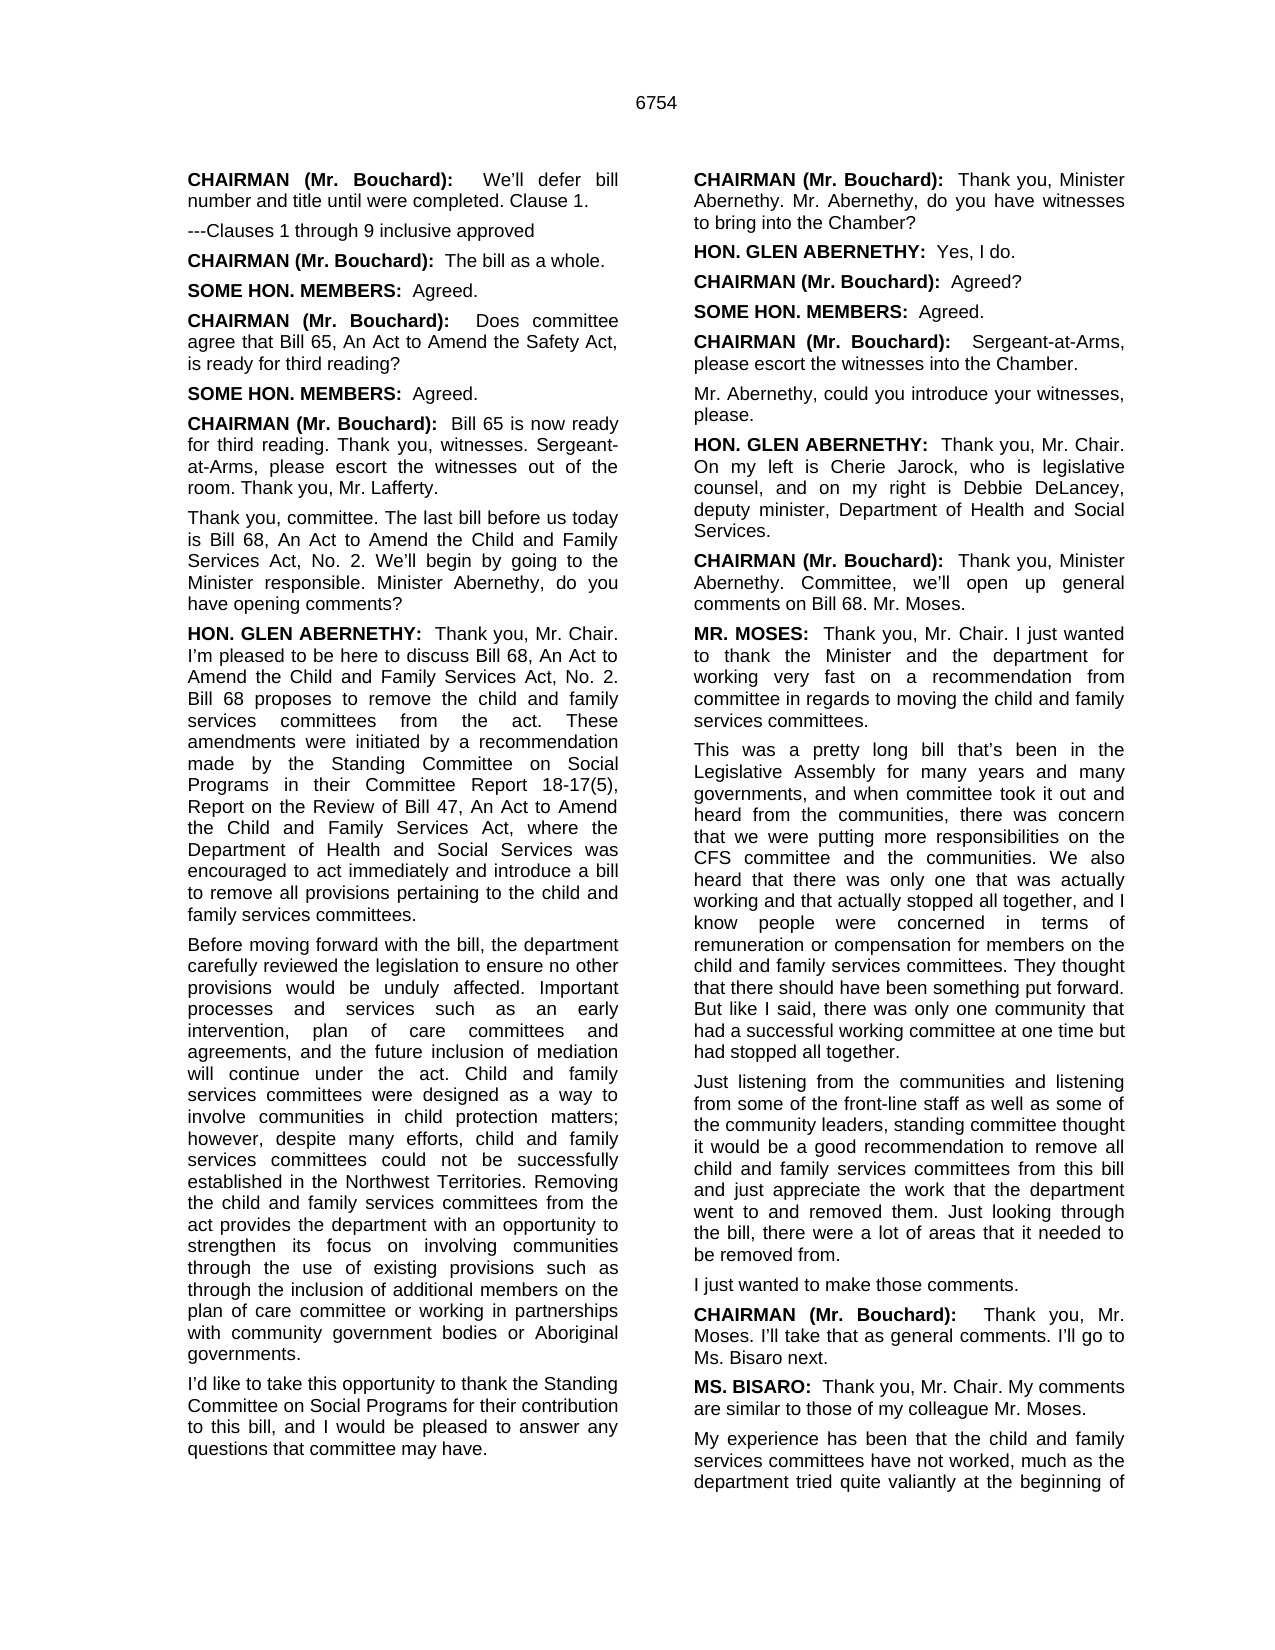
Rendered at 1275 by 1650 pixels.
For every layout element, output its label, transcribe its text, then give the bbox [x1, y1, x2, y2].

text Thank you, committee. The last bill before us today is Bill 68, An Act to Amend the Child and Family Services Act, No. 2. We’ll begin by going to the Minister responsible. Minister Abernethy, do you have opening comments? [187, 507, 619, 615]
text CHAIRMAN (Mr. Bouchard): Does committee agree that Bill 65, An Act to Amend the Safety Act, is ready for third reading? [187, 309, 619, 374]
text CHAIRMAN (Mr. Bouchard): Sergeant-at-Arms, please escort the witnesses into the Chamber. [694, 331, 1125, 374]
text CHAIRMAN (Mr. Bouchard): Bill 65 is now ready for third reading. Thank you, witnesses. Sergeant-at-Arms, please escort the witnesses out of the room. Thank you, Mr. Lafferty. [187, 412, 619, 499]
text CHAIRMAN (Mr. Bouchard): The bill as a whole. [187, 250, 619, 271]
text I just wanted to make those comments. [694, 1273, 1125, 1295]
text CHAIRMAN (Mr. Bouchard): Agreed? [694, 271, 1125, 293]
text CHAIRMAN (Mr. Bouchard): We’ll defer bill number and title until were completed. Clause 1. [187, 168, 619, 211]
text ---Clauses 1 through 9 inclusive approved [187, 220, 619, 241]
text Mr. Abernethy, could you introduce your witnesses, please. [694, 382, 1125, 426]
text HON. GLEN ABERNETHY: Thank you, Mr. Chair. I’m pleased to be here to discuss Bill 68, An Act to Amend the Child and Family Services Act, No. 2. Bill 68 proposes to remove the child and family services committees from the act. These amendments were initiated by a recommendation made by the Standing Committee on Social Programs in their Committee Report 18-17(5), Report on the Review of Bill 47, An Act to Amend the Child and Family Services Act, where the Department of Health and Social Services was encouraged to act immediately and introduce a bill to remove all provisions pertaining to the child and family services committees. [187, 623, 619, 925]
text CHAIRMAN (Mr. Bouchard): Thank you, Minister Abernethy. Mr. Abernethy, do you have witnesses to bring into the Chamber? [694, 168, 1125, 233]
text MS. BISARO: Thank you, Mr. Chair. My comments are similar to those of my colleague Mr. Moses. [694, 1376, 1125, 1419]
text Before moving forward with the bill, the department carefully reviewed the legislation to ensure no other provisions would be unduly affected. Important processes and services such as an early intervention, plan of care committees and agreements, and the future inclusion of mediation will continue under the act. Child and family services committees were designed as a way to involve communities in child protection matters; however, despite many efforts, child and family services committees could not be successfully established in the Northwest Territories. Removing the child and family services committees from the act provides the department with an opportunity to strengthen its focus on involving communities through the use of existing provisions such as through the inclusion of additional members on the plan of care committee or working in partnerships with community government bodies or Aboriginal governments. [187, 933, 619, 1364]
text MR. MOSES: Thank you, Mr. Chair. I just wanted to thank the Minister and the department for working very fast on a recommendation from committee in regards to moving the child and family services committees. [694, 623, 1125, 731]
text HON. GLEN ABERNETHY: Thank you, Mr. Chair. On my left is Cherie Jarock, who is legislative counsel, and on my right is Debbie DeLancey, deputy minister, Department of Health and Social Services. [694, 434, 1125, 542]
text SOME HON. MEMBERS: Agreed. [187, 382, 619, 404]
text HON. GLEN ABERNETHY: Yes, I do. [694, 241, 1125, 263]
text Just listening from the communities and listening from some of the front-line staff as well as some of the community leaders, standing committee thought it would be a good recommendation to remove all child and family services committees from this bill and just appreciate the work that the department went to and removed them. Just looking through the bill, there were a lot of areas that it needed to be removed from. [694, 1071, 1125, 1265]
text This was a pretty long bill that’s been in the Legislative Assembly for many years and many governments, and when committee took it out and heard from the communities, there was concern that we were putting more responsibilities on the CFS committee and the communities. We also heard that there was only one that was actually working and that actually stopped all together, and I know people were concerned in terms of remuneration or compensation for members on the child and family services committees. They thought that there should have been something put forward. But like I said, there was only one community that had a successful working committee at one time but had stopped all together. [694, 739, 1125, 1063]
text SOME HON. MEMBERS: Agreed. [187, 279, 619, 301]
text CHAIRMAN (Mr. Bouchard): Thank you, Mr. Moses. I’ll take that as general comments. I’ll go to Ms. Bisaro next. [694, 1303, 1125, 1368]
text CHAIRMAN (Mr. Bouchard): Thank you, Minister Abernethy. Committee, we’ll open up general comments on Bill 68. Mr. Moses. [694, 550, 1125, 615]
text I’d like to take this opportunity to thank the Standing Committee on Social Programs for their contribution to this bill, and I would be pleased to answer any questions that committee may have. [187, 1373, 619, 1459]
text SOME HON. MEMBERS: Agreed. [694, 301, 1125, 323]
